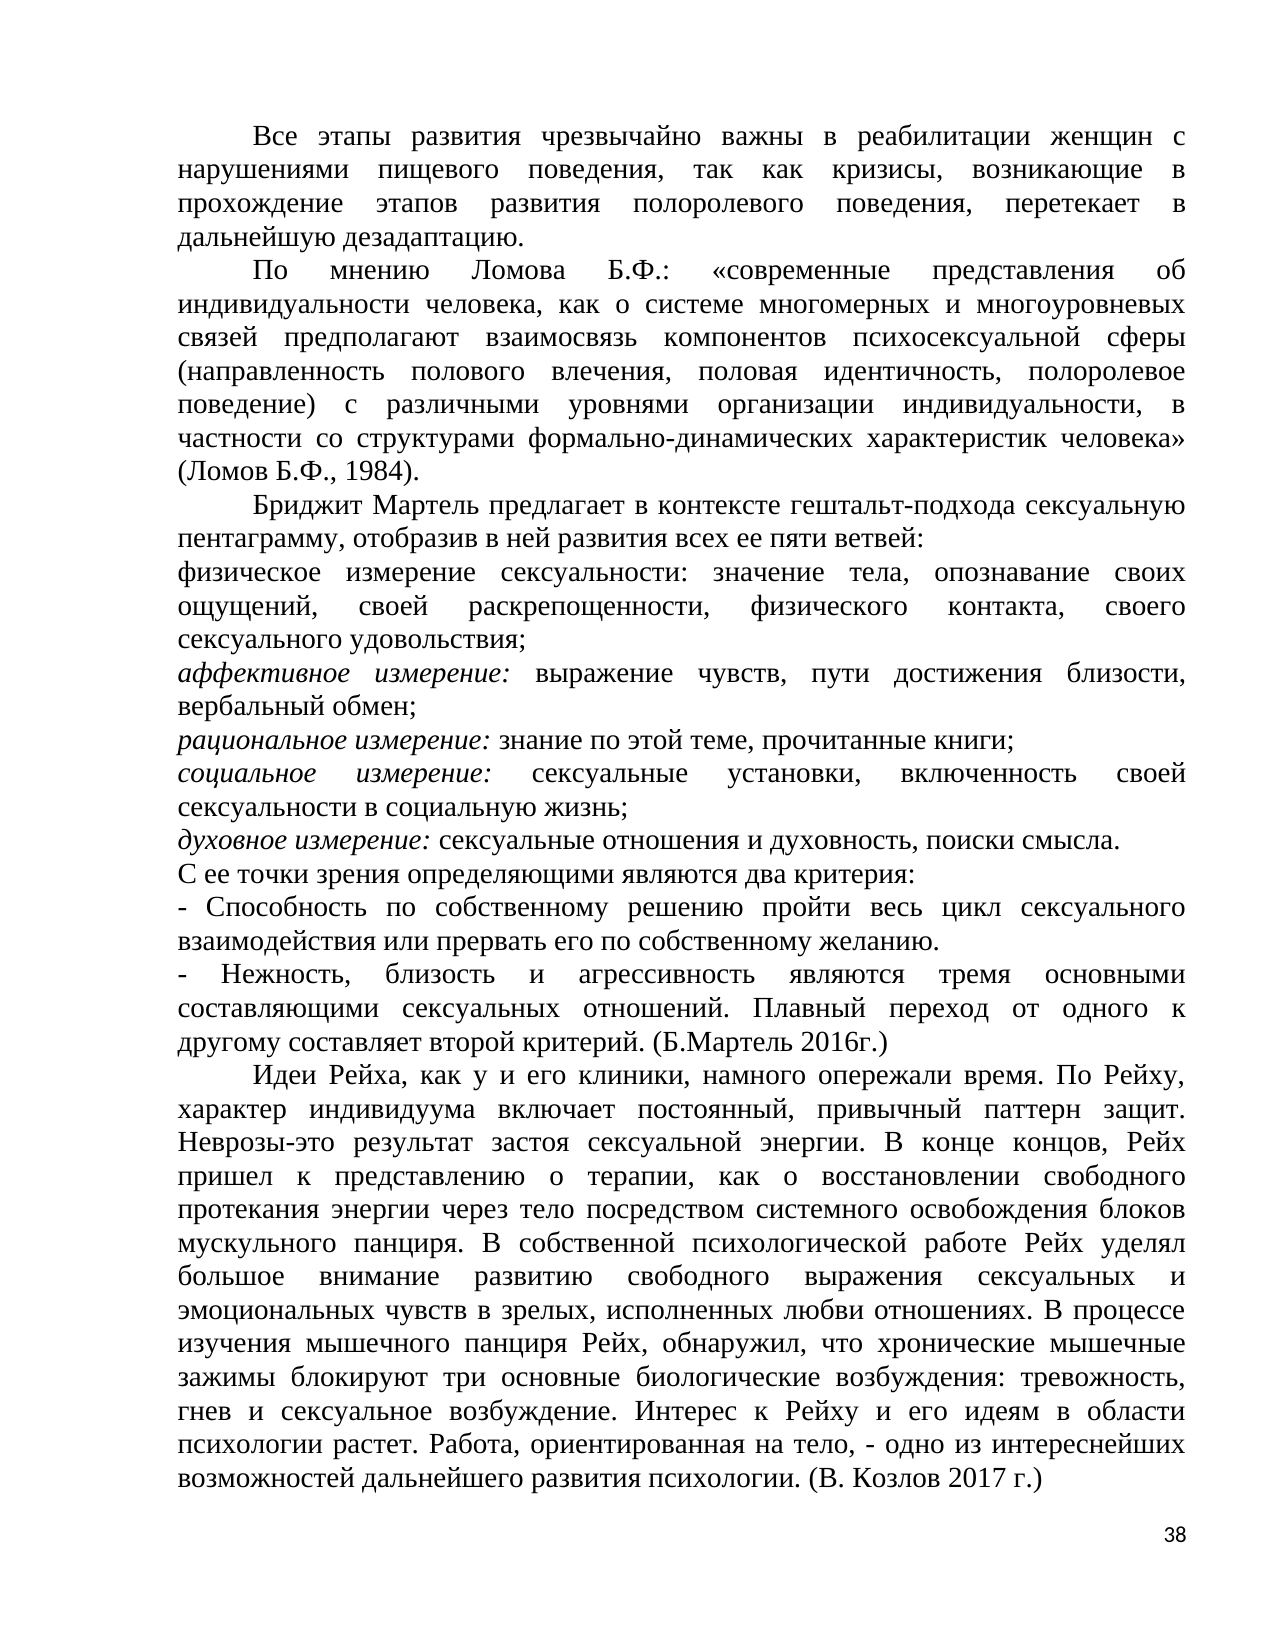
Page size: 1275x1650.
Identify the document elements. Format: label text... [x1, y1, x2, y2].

text Бриджит Мартель предлагает в контексте гештальт-подхода сексуальную пентаграмму, отобразив в ней развития всех ее пяти ветвей: [177, 487, 1186, 554]
text духовное измерение: сексуальные отношения и духовность, поиски смысла. [177, 822, 1186, 856]
text Все этапы развития чрезвычайно важны в реабилитации женщин с нарушениями пищевого поведения, так как кризисы, возникающие в прохождение этапов развития полоролевого поведения, перетекает в дальнейшую дезадаптацию. [177, 118, 1186, 252]
text социальное измерение: сексуальные установки, включенность своей сексуальности в социальную жизнь; [177, 755, 1186, 822]
text аффективное измерение: выражение чувств, пути достижения близости, вербальный обмен; [177, 655, 1186, 722]
text рациональное измерение: знание по этой теме, прочитанные книги; [177, 722, 1186, 755]
text Идеи Рейха, как у и его клиники, намного опережали время. По Рейху, характер индивидуума включает постоянный, привычный паттерн защит. Неврозы-это результат застоя сексуальной энергии. В конце концов, Рейх пришел к представлению о терапии, как о восстановлении свободного протекания энергии через тело посредством системного освобождения блоков мускульного панциря. В собственной психологической работе Рейх уделял большое внимание развитию свободного выражения сексуальных и эмоциональных чувств в зрелых, исполненных любви отношениях. В процессе изучения мышечного панциря Рейх, обнаружил, что хронические мышечные зажимы блокируют три основные биологические возбуждения: тревожность, гнев и сексуальное возбуждение. Интерес к Рейху и его идеям в области психологии растет. Работа, ориентированная на тело, - одно из интереснейших возможностей дальнейшего развития психологии. (В. Козлов 2017 г.) [177, 1057, 1186, 1493]
text физическое измерение сексуальности: значение тела, опознавание своих ощущений, своей раскрепощенности, физического контакта, своего сексуального удовольствия; [177, 554, 1186, 655]
text - Способность по собственному решению пройти весь цикл сексуального взаимодействия или прервать его по собственному желанию. [177, 889, 1186, 957]
text По мнению Ломова Б.Ф.: «современные представления об индивидуальности человека, как о системе многомерных и многоуровневых связей предполагают взаимосвязь компонентов психосексуальной сферы (направленность полового влечения, половая идентичность, полоролевое поведение) с различными уровнями организации индивидуальности, в частности со структурами формально-динамических характеристик человека» (Ломов Б.Ф., 1984). [177, 252, 1186, 487]
text - Нежность, близость и агрессивность являются тремя основными составляющими сексуальных отношений. Плавный переход от одного к другому составляет второй критерий. (Б.Мартель 2016г.) [177, 957, 1186, 1057]
text С ее точки зрения определяющими являются два критерия: [177, 856, 1186, 889]
